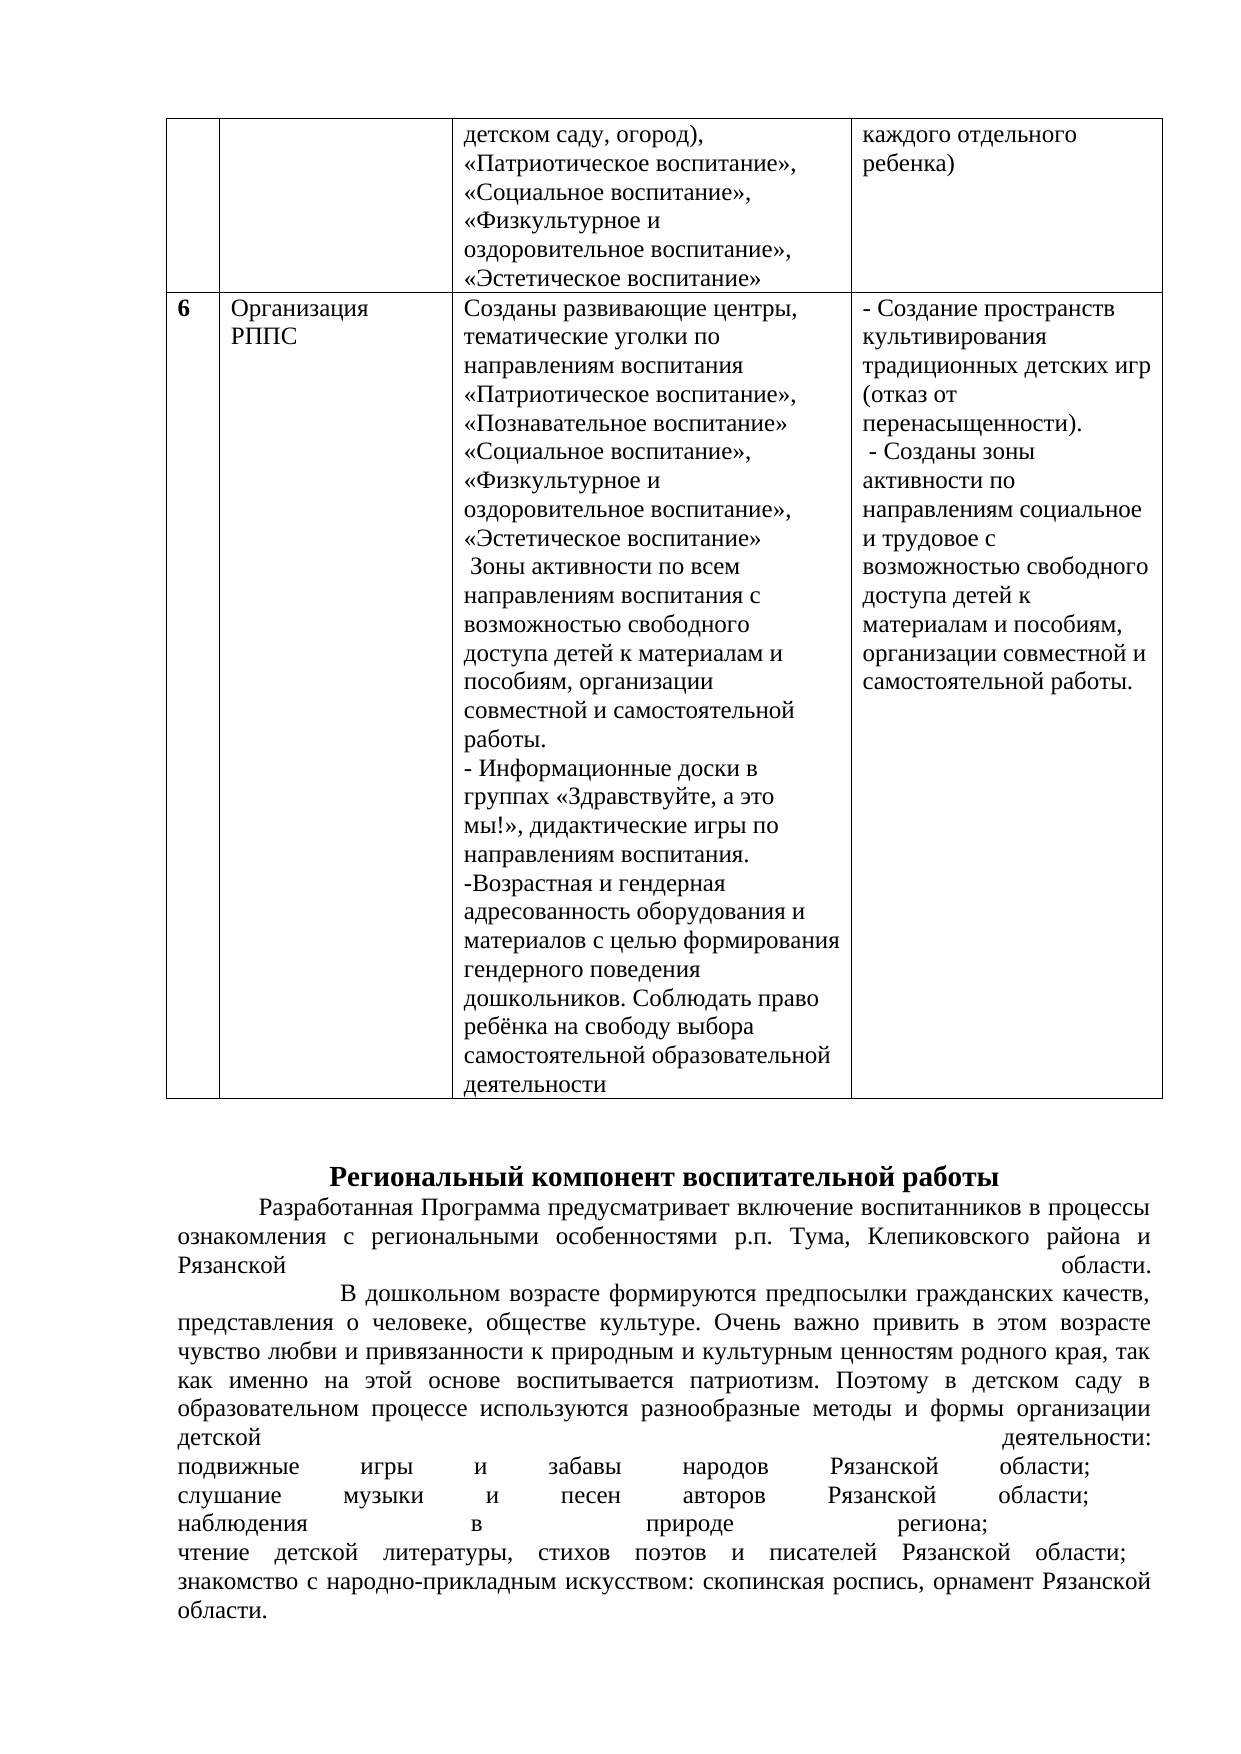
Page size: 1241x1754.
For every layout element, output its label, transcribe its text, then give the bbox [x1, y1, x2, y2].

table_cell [852, 119, 1162, 292]
text Региональный компонент воспитательной работы [177, 1159, 1152, 1192]
table_cell - Создание пространств культивирования традиционных детских игр (отказ от перенасыщенности). - Созданы зоны активности по направлениям социальное и трудовое с возможностью свободного доступа детей к материалам и пособиям, организации совместной и самостоятельной работы. [852, 293, 1162, 1098]
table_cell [220, 119, 452, 292]
text Разработанная Программа предусматривает включение воспитанников в процессы ознакомления с региональными особенностями р.п. Тума, Клепиковского района и Рязанской области. В дошкольном возрасте формируются предпосылки гражданских качеств, представления о человеке, обществе культуре. Очень важно привить в этом возрасте чувство любви и привязанности к природным и культурным ценностям родного края, так как именно на этой основе воспитывается патриотизм. Поэтому в детском саду в образовательном процессе используются разнообразные методы и формы организации детской деятельности: подвижные игры и забавы народов Рязанской области; слушание музыки и песен авторов Рязанской области; наблюдения в природе региона; чтение детской литературы, стихов поэтов и писателей Рязанской области; знакомство с народно-прикладным искусством: скопинская роспись, орнамент Рязанской области. [177, 1192, 1152, 1623]
table_cell 6 [167, 293, 219, 1098]
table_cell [453, 119, 851, 292]
table_cell Созданы развивающие центры, тематические уголки по направлениям воспитания «Патриотическое воспитание», «Познавательное воспитание» «Социальное воспитание», «Физкультурное и оздоровительное воспитание», «Эстетическое воспитание» Зоны активности по всем направлениям воспитания с возможностью свободного доступа детей к материалам и пособиям, организации совместной и самостоятельной работы. - Информационные доски в группах «Здравствуйте, а это мы!», дидактические игры по направлениям воспитания. -Возрастная и гендерная адресованность оборудования и материалов с целью формирования гендерного поведения дошкольников. Соблюдать право ребёнка на свободу выбора самостоятельной образовательной деятельности [453, 293, 851, 1098]
table_cell 5 [167, 119, 219, 292]
table_cell Организация РППС [220, 293, 452, 1098]
